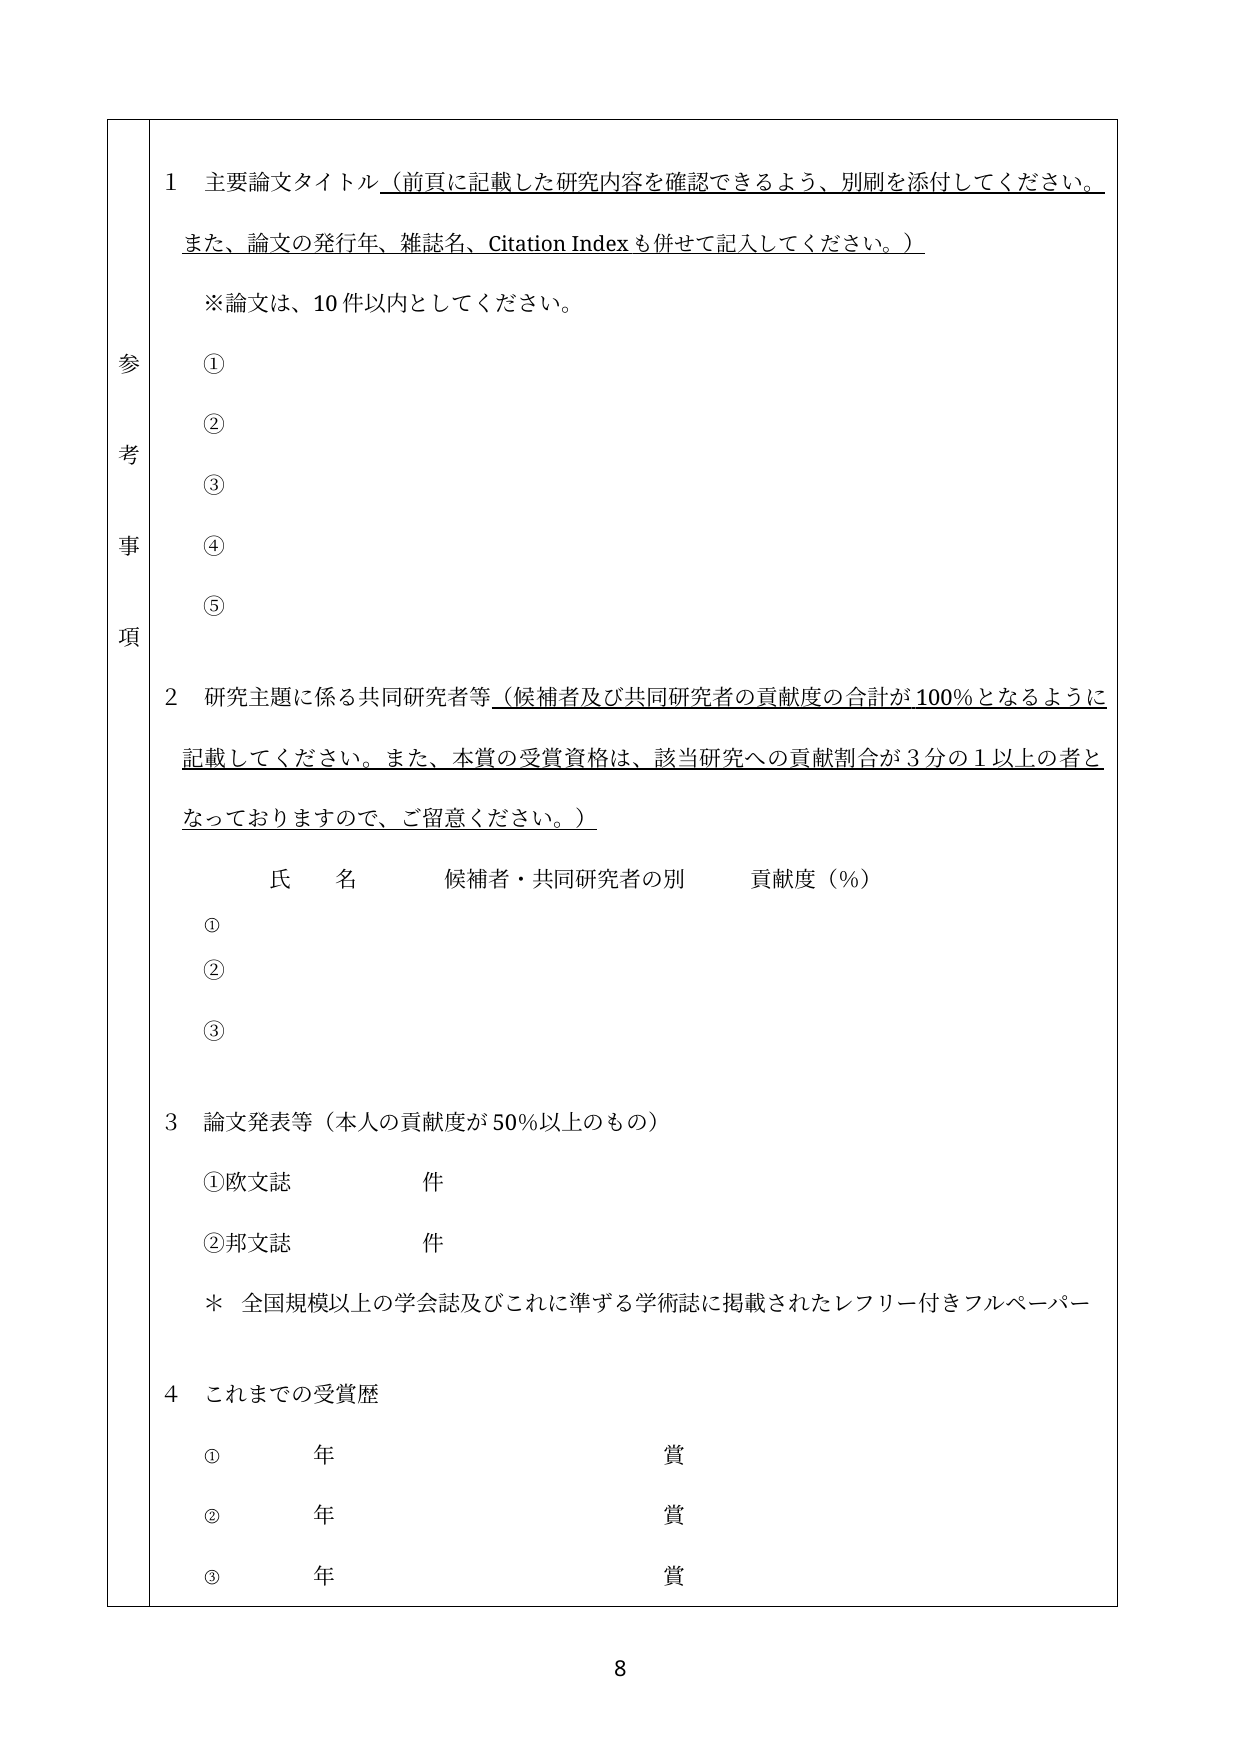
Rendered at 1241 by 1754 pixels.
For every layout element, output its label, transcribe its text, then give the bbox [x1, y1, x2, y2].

table_cell 参 考 事 項 [108, 120, 149, 1606]
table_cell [150, 120, 1117, 1606]
